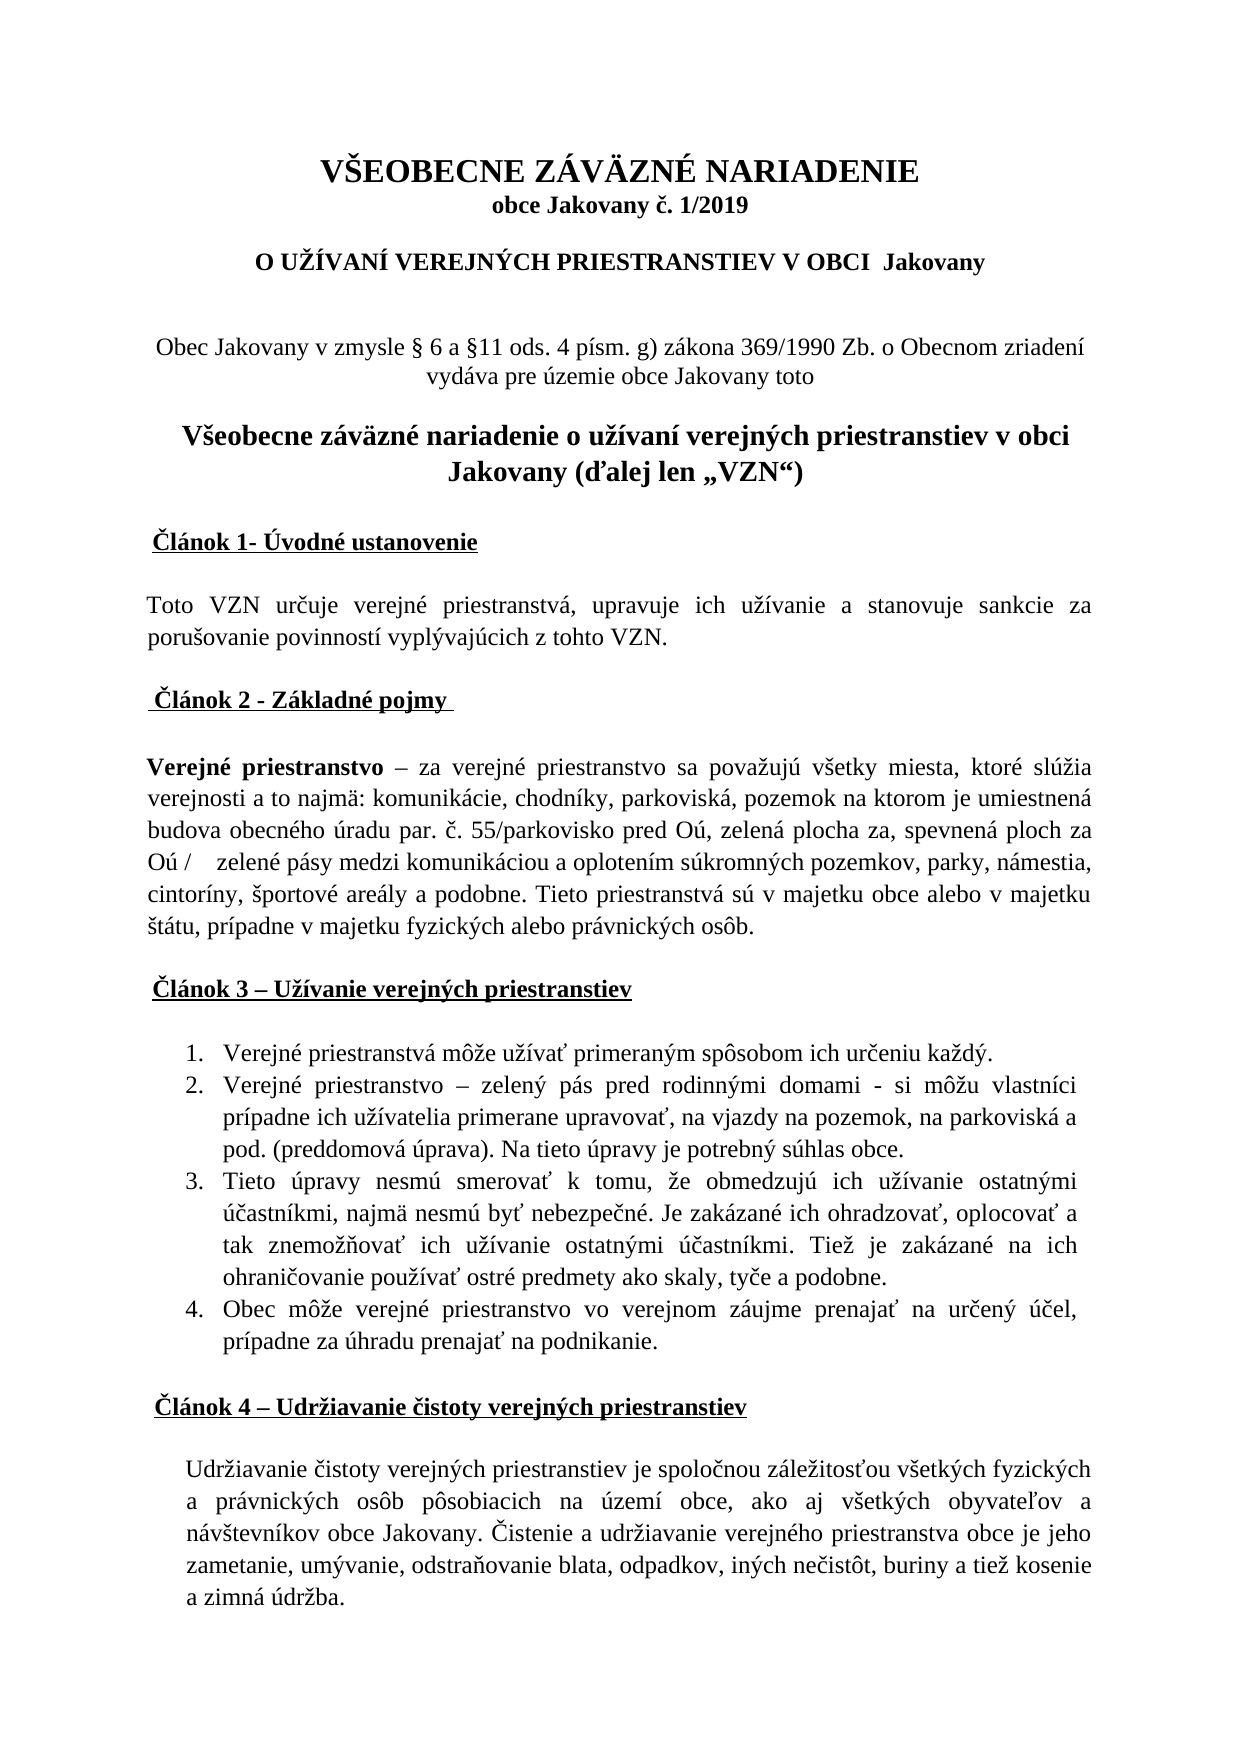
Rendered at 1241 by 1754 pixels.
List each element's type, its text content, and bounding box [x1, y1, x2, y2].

subtitle Článok 3 – Užívanie verejných priestranstiev [152, 974, 1092, 1003]
list Verejné priestranstvá môže užívať primeraným spôsobom ich určeniu každý. [185, 1038, 1078, 1067]
list Tieto úpravy nesmú smerovať k tomu, že obmedzujú ich užívanie ostatnými účastníkmi, najmä nesmú byť nebezpečné. Je zakázané ich ohradzovať, oplocovať a tak znemožňovať ich užívanie ostatnými účastníkmi. Tiež je zakázané na ich ohraničovanie používať ostré predmety ako skaly, tyče a podobne. [185, 1166, 1078, 1291]
text O UŽÍVANÍ VEREJNÝCH PRIESTRANSTIEV V OBCI Jakovany [148, 247, 1092, 276]
subtitle Článok 4 – Udržiavanie čistoty verejných priestranstiev [148, 1392, 1092, 1421]
text Toto VZN určuje verejné priestranstvá, upravuje ich užívanie a stanovuje sankcie za porušovanie povinností vyplývajúcich z tohto VZN. [146, 590, 1092, 650]
list Verejné priestranstvo – zelený pás pred rodinnými domami - si môžu vlastníci prípadne ich užívatelia primerane upravovať, na vjazdy na pozemok, na parkoviská a pod. (preddomová úprava). Na tieto úpravy je potrebný súhlas obce. [185, 1070, 1078, 1163]
text Udržiavanie čistoty verejných priestranstiev je spoločnou záležitosťou všetkých fyzických a právnických osôb pôsobiacich na území obce, ako aj všetkých obyvateľov a návštevníkov obce Jakovany. Čistenie a udržiavanie verejného priestranstva obce je jeho zametanie, umývanie, odstraňovanie blata, odpadkov, iných nečistôt, buriny a tiež kosenie a zimná údržba. [185, 1454, 1092, 1610]
text Všeobecne záväzné nariadenie o užívaní verejných priestranstiev v obci Jakovany (ďalej len „VZN“) [158, 418, 1092, 488]
text Obec Jakovany v zmysle § 6 a §11 ods. 4 písm. g) zákona 369/1990 Zb. o Obecnom zriadení vydáva pre územie obce Jakovany toto [148, 332, 1092, 389]
text Verejné priestranstvo – za verejné priestranstvo sa považujú všetky miesta, ktoré slúžia verejnosti a to najmä: komunikácie, chodníky, parkoviská, pozemok na ktorom je umiestnená budova obecného úradu par. č. 55/parkovisko pred Oú, zelená plocha za, spevnená ploch za Oú / zelené pásy medzi komunikáciou a oplotením súkromných pozemkov, parky, námestia, cintoríny, športové areály a podobne. Tieto priestranstvá sú v majetku obce alebo v majetku štátu, prípadne v majetku fyzických alebo právnických osôb. [146, 752, 1092, 940]
list Obec môže verejné priestranstvo vo verejnom záujme prenajať na určený účel, prípadne za úhradu prenajať na podnikanie. [185, 1294, 1078, 1354]
text obce Jakovany č. 1/2019 [148, 190, 1092, 219]
text Článok 2 - Základné pojmy [148, 685, 1092, 713]
text VŠEOBECNE ZÁVÄZNÉ NARIADENIE [148, 152, 1092, 190]
subtitle Článok 1- Úvodné ustanovenie [152, 527, 1092, 556]
